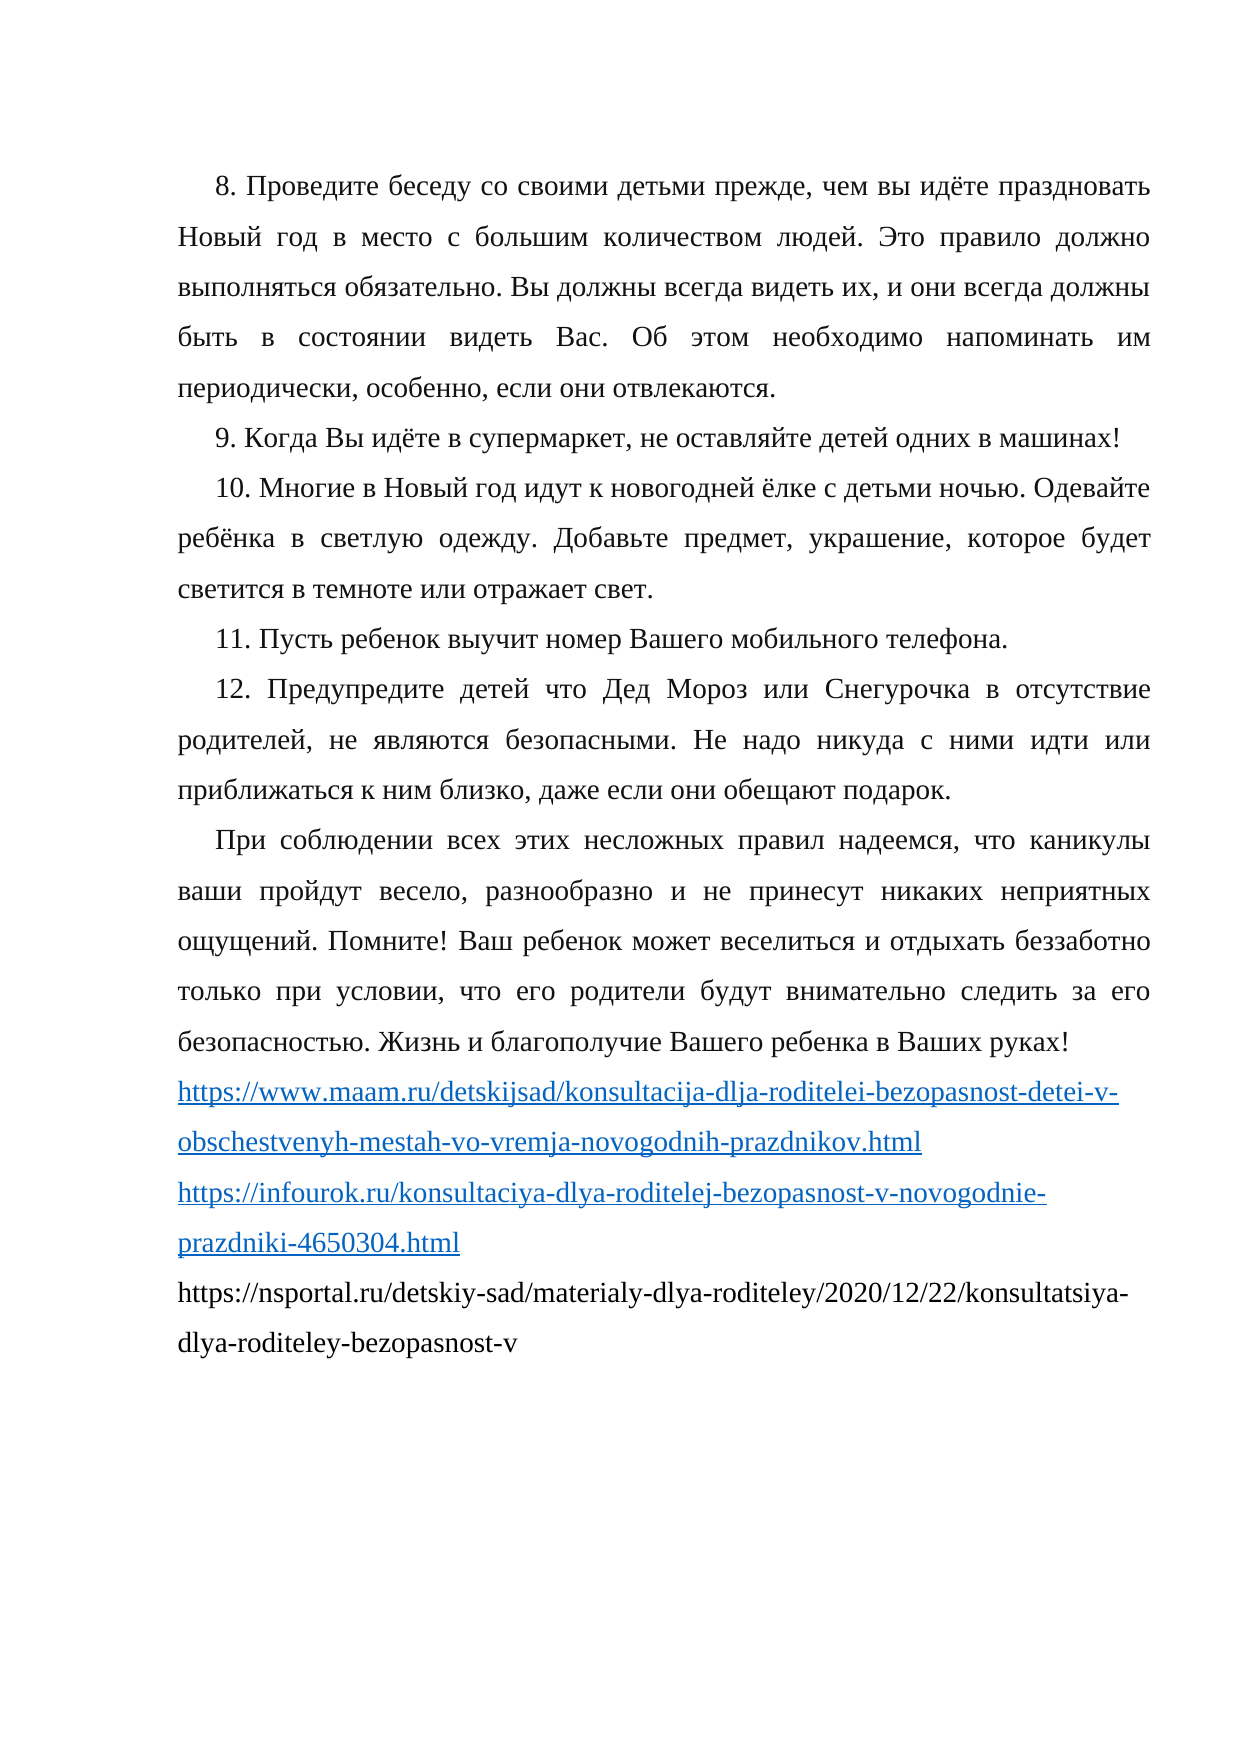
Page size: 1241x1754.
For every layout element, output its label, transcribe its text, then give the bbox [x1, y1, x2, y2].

text https://infourok.ru/konsultaciya-dlya-roditelej-bezopasnost-v-novogodnie-prazdniki-4650304.html [177, 1175, 1152, 1258]
text 8. Проведите беседу со своими детьми прежде, чем вы идёте праздновать Новый год в место с большим количеством людей. Это правило должно выполняться обязательно. Вы должны всегда видеть их, и они всегда должны быть в состоянии видеть Вас. Об этом необходимо напоминать им периодически, особенно, если они отвлекаются. [177, 168, 1152, 403]
text При соблюдении всех этих несложных правил надеемся, что каникулы ваши пройдут весело, разнообразно и не принесут никаких неприятных ощущений. Помните! Ваш ребенок может веселиться и отдыхать беззаботно только при условии, что его родители будут внимательно следить за его безопасностью. Жизнь и благополучие Вашего ребенка в Ваших руках! [177, 822, 1152, 1057]
text 9. Когда Вы идёте в супермаркет, не оставляйте детей одних в машинах! [177, 420, 1152, 453]
text https://nsportal.ru/detskiy-sad/materialy-dlya-roditeley/2020/12/22/konsultatsiya-dlya-roditeley-bezopasnost-v [177, 1275, 1152, 1359]
text 10. Многие в Новый год идут к новогодней ёлке с детьми ночью. Одевайте ребёнка в светлую одежду. Добавьте предмет, украшение, которое будет светится в темноте или отражает свет. [177, 470, 1152, 604]
text 11. Пусть ребенок выучит номер Вашего мобильного телефона. [177, 621, 1152, 655]
text https://www.maam.ru/detskijsad/konsultacija-dlja-roditelei-bezopasnost-detei-v-obschestvenyh-mestah-vo-vremja-novogodnih-prazdnikov.html [177, 1074, 1152, 1158]
text 12. Предупредите детей что Дед Мороз или Снегурочка в отсутствие родителей, не являются безопасными. Не надо никуда с ними идти или приближаться к ним близко, даже если они обещают подарок. [177, 672, 1152, 806]
